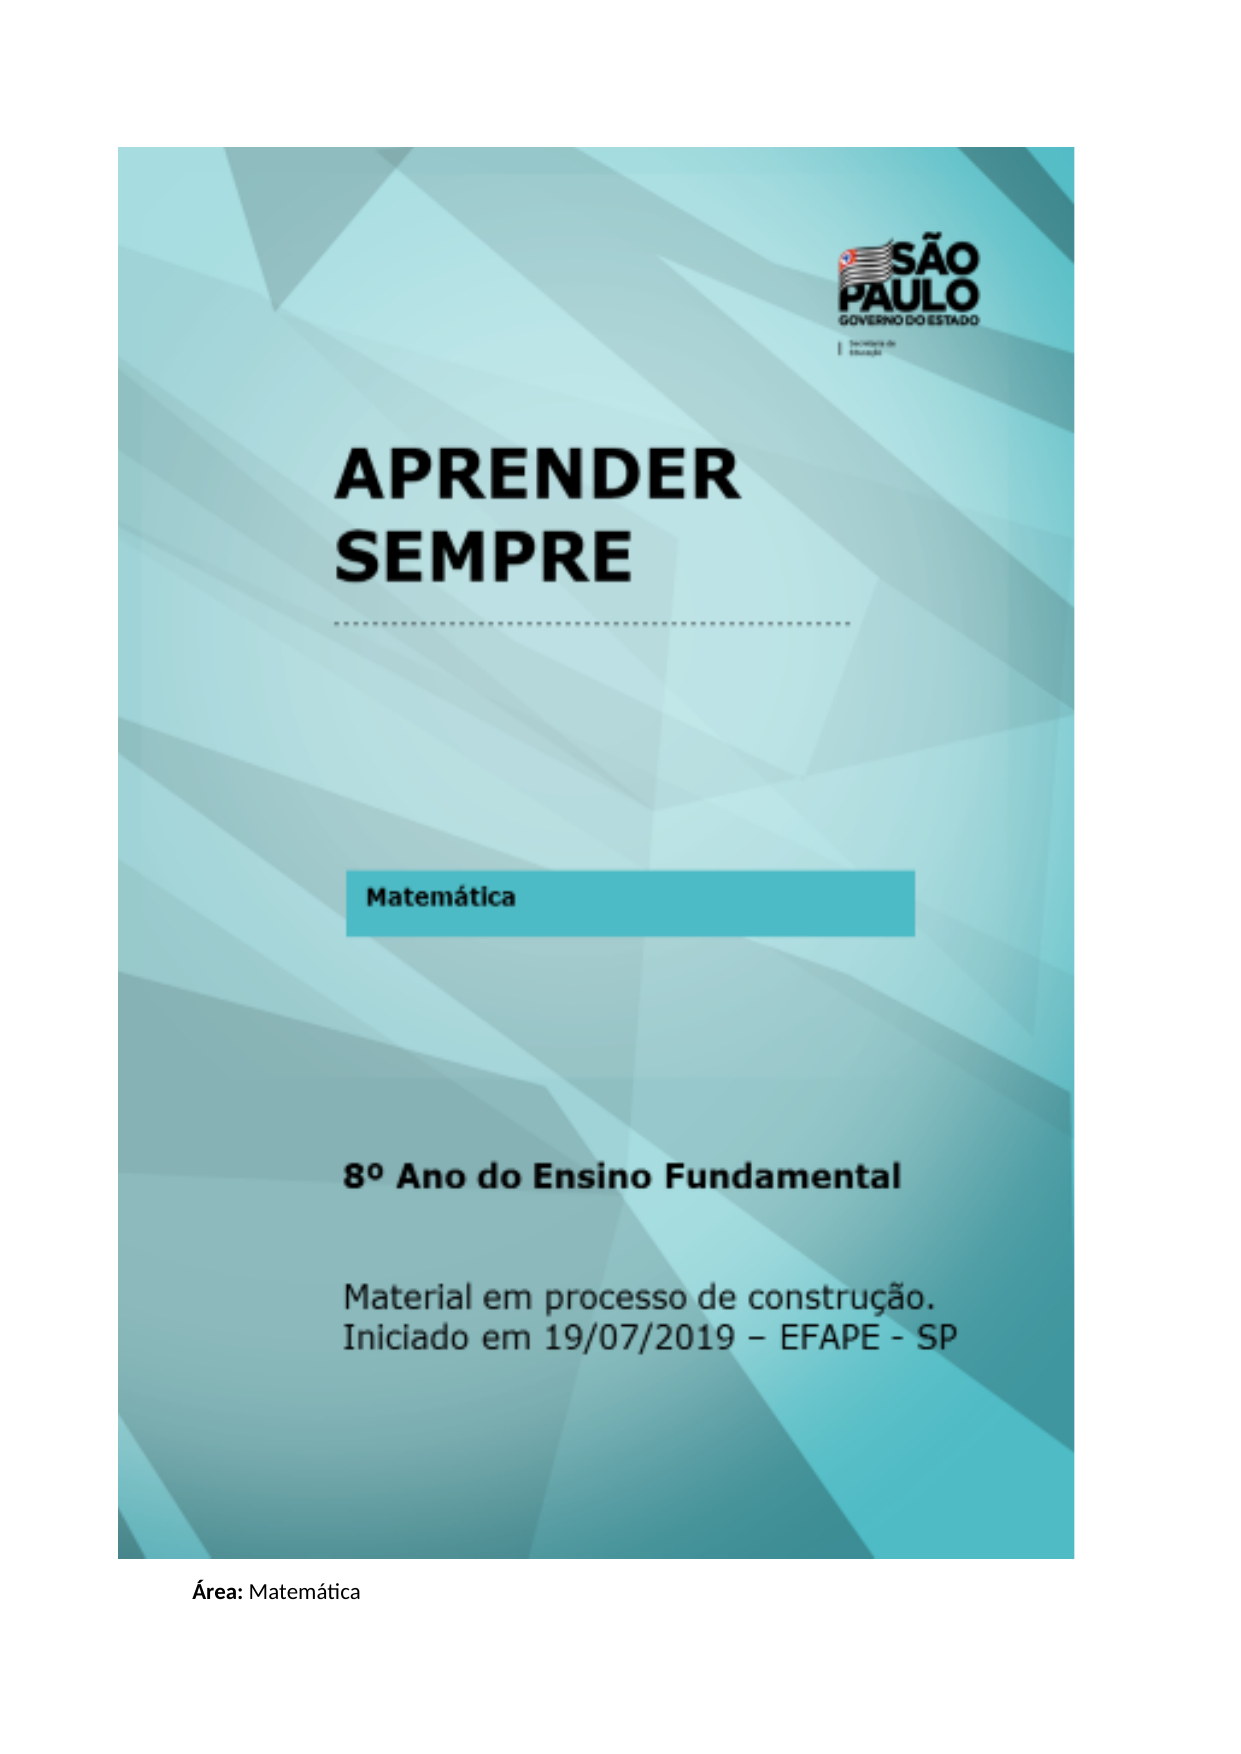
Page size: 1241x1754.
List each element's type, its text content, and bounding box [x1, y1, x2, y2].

picture [118, 147, 1075, 1559]
text Área: Matemática [192, 1577, 1152, 1605]
